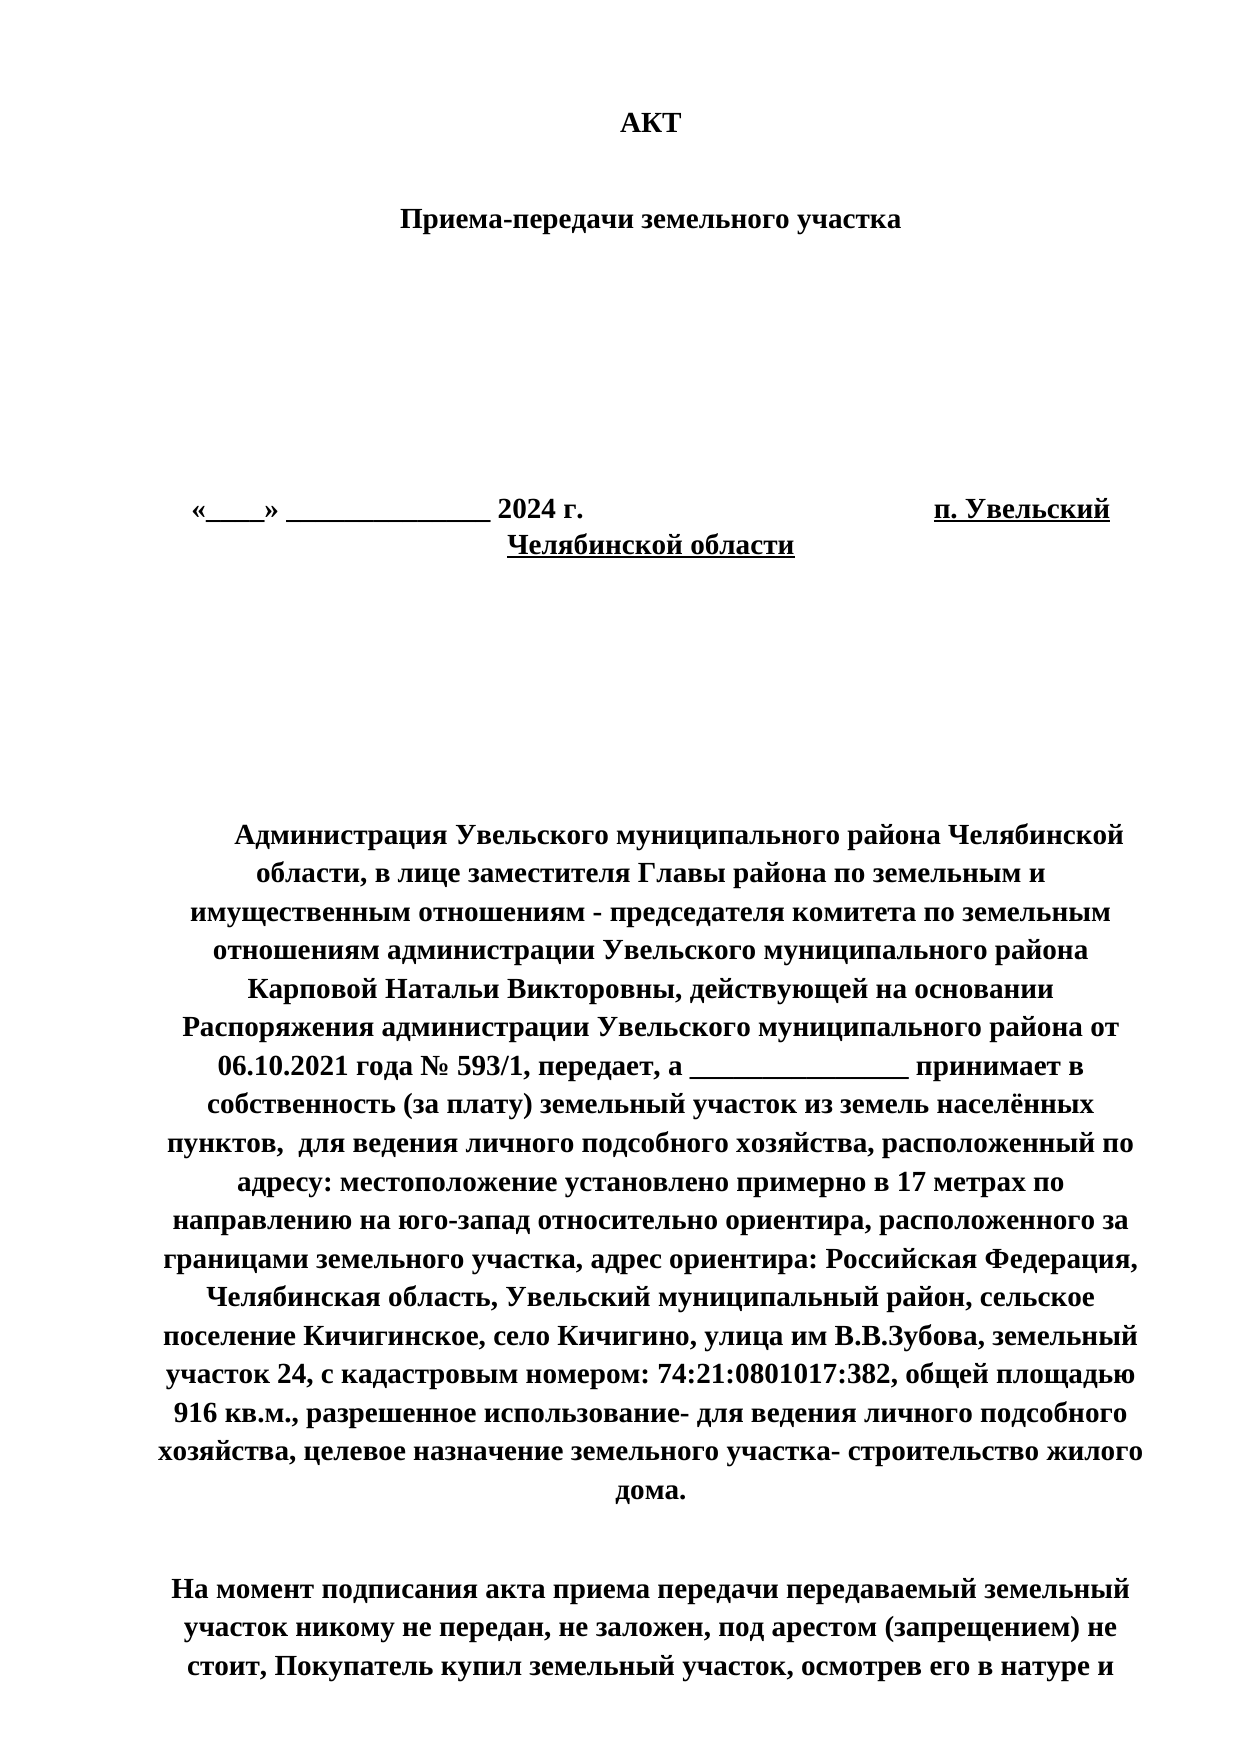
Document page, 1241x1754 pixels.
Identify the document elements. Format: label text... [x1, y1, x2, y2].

text АКТ [149, 105, 1152, 138]
text Администрация Увельского муниципального района Челябинской области, в лице заместителя Главы района по земельным и имущественным отношениям - председателя комитета по земельным отношениям администрации Увельского муниципального района Карповой Натальи Викторовны, действующей на основании Распоряжения администрации Увельского муниципального района от 06.10.2021 года № 593/1, передает, а _______________ принимает в собственность (за плату) земельный участок из земель населённых пунктов, для ведения личного подсобного хозяйства, расположенный по адресу: местоположение установлено примерно в 17 метрах по направлению на юго-запад относительно ориентира, расположенного за границами земельного участка, адрес ориентира: Российская Федерация, Челябинская область, Увельский муниципальный район, сельское поселение Кичигинское, село Кичигино, улица им В.В.Зубова, земельный участок 24, с кадастровым номером: 74:21:0801017:382, общей площадью 916 кв.м., разрешенное использование- для ведения личного подсобного хозяйства, целевое назначение земельного участка- строительство жилого дома. [149, 817, 1152, 1506]
text Приема-передачи земельного участка [149, 201, 1152, 235]
text «____» ______________ 2024 г. п. Увельский Челябинской области [149, 491, 1152, 561]
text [149, 1571, 1152, 1682]
